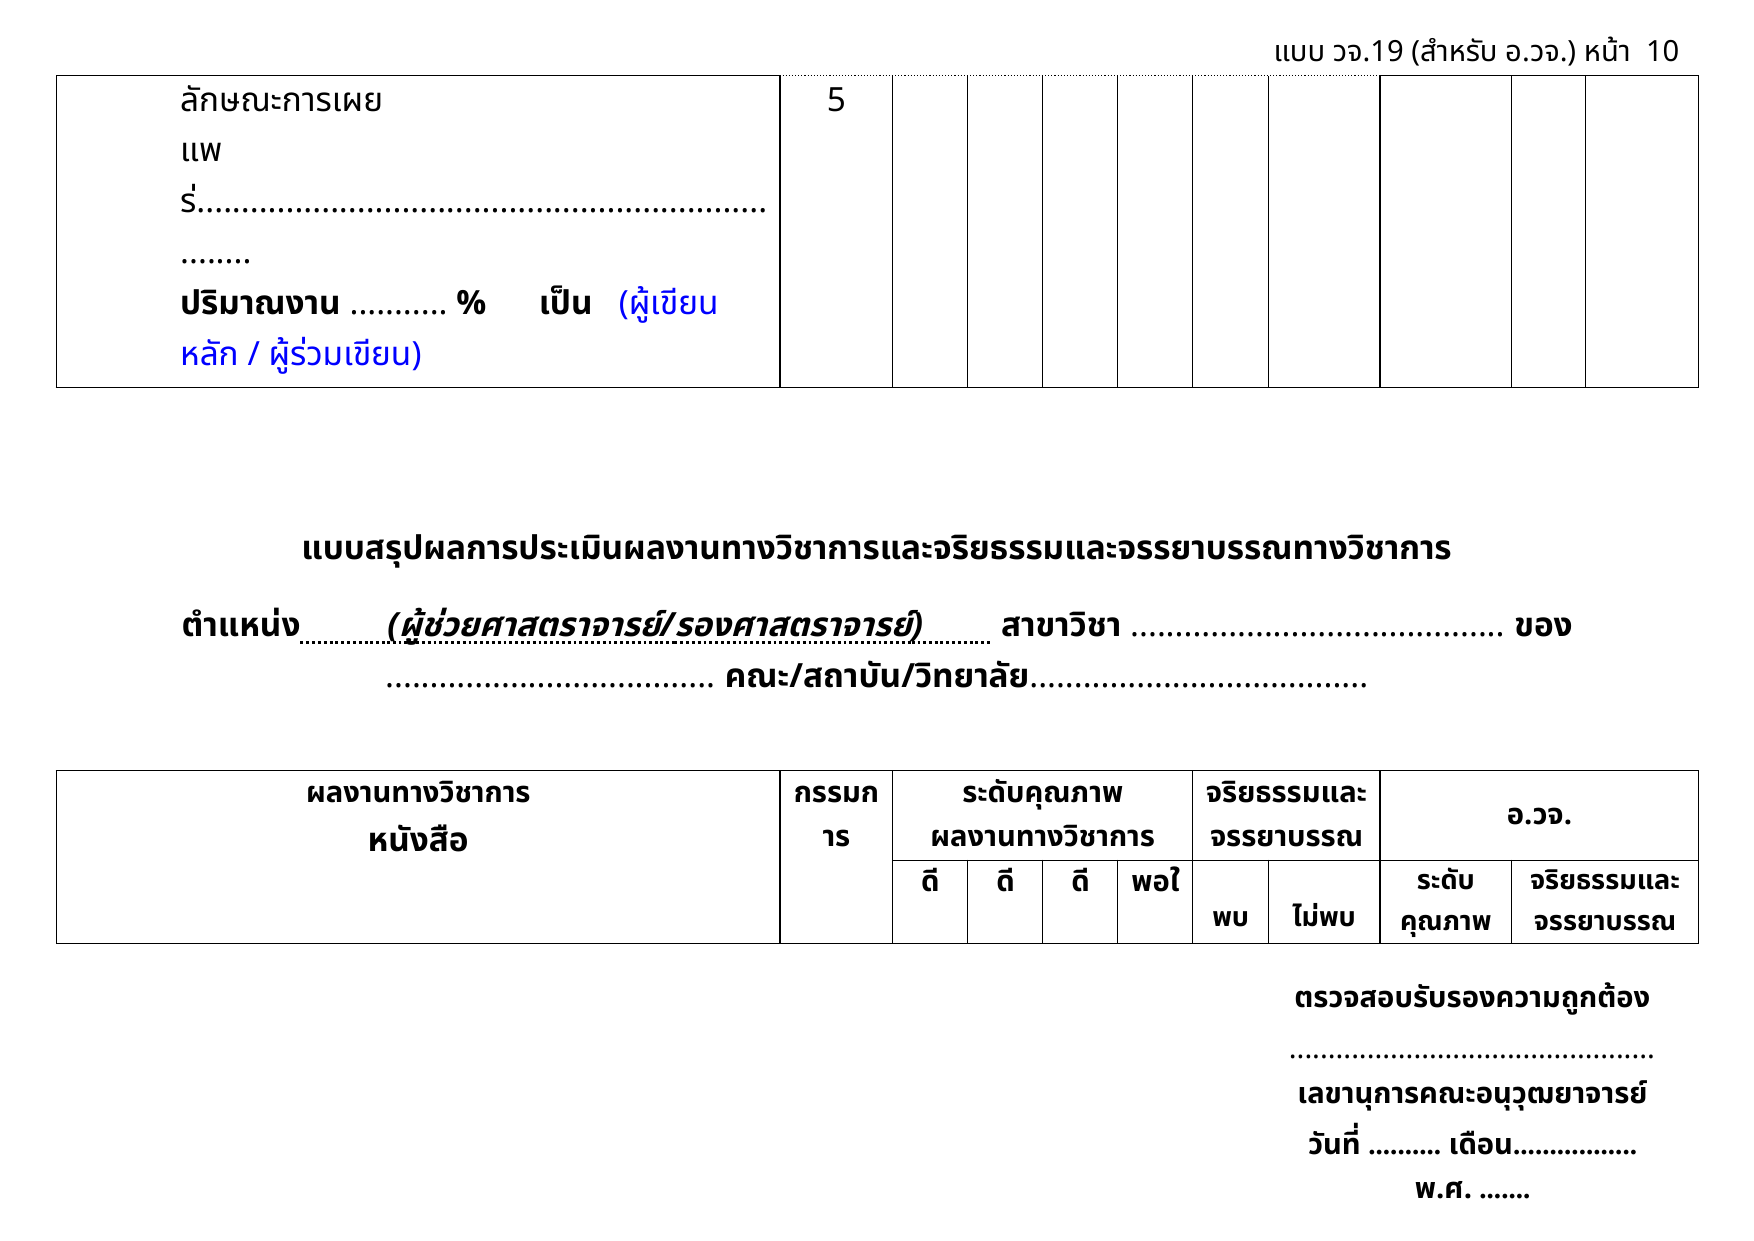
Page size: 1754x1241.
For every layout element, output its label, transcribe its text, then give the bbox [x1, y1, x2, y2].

table_header ผลงานทางวิชาการ หนังสือ [57, 771, 779, 942]
table_header กรรมการ [781, 771, 892, 942]
table_header จริยธรรมและจรรยาบรรณ [1193, 771, 1379, 859]
table_cell [57, 76, 169, 387]
table_header ระดับคุณภาพ ผลงานทางวิชาการ [893, 771, 1192, 859]
table_cell [1193, 75, 1268, 387]
table_cell [1512, 76, 1585, 387]
table_cell จริยธรรมและจรรยาบรรณ [1512, 861, 1698, 942]
text แบบสรุปผลการประเมินผลงานทางวิชาการและจริยธรรมและจรรยาบรรณทางวิชาการ [75, 524, 1679, 574]
table_cell [1268, 75, 1379, 387]
table_cell ดีเด่น [893, 861, 967, 942]
table_cell ดี [1043, 861, 1117, 942]
table_cell ดีมาก [968, 861, 1042, 942]
table_cell [1381, 76, 1511, 387]
text ตำแหน่ง (ผู้ช่วยศาสตราจารย์/รองศาสตราจารย์) สาขาวิชา .......................................... ของ ..................................... คณะ/สถาบัน/วิทยาลัย...................................... [75, 601, 1679, 702]
table_header อ.วจ. [1381, 771, 1698, 859]
table_cell [1118, 75, 1192, 387]
table_cell พอใช้ [1118, 861, 1192, 942]
table_cell ไม่พบว่าละเมิด [1269, 861, 1379, 942]
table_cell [1381, 861, 1511, 942]
table_cell [1043, 75, 1117, 387]
table_cell 5 [781, 75, 892, 387]
table_cell [893, 75, 967, 387]
table_cell พบว่าละเมิด [1193, 861, 1268, 942]
table_cell [1586, 76, 1698, 387]
table_cell [968, 75, 1042, 387]
